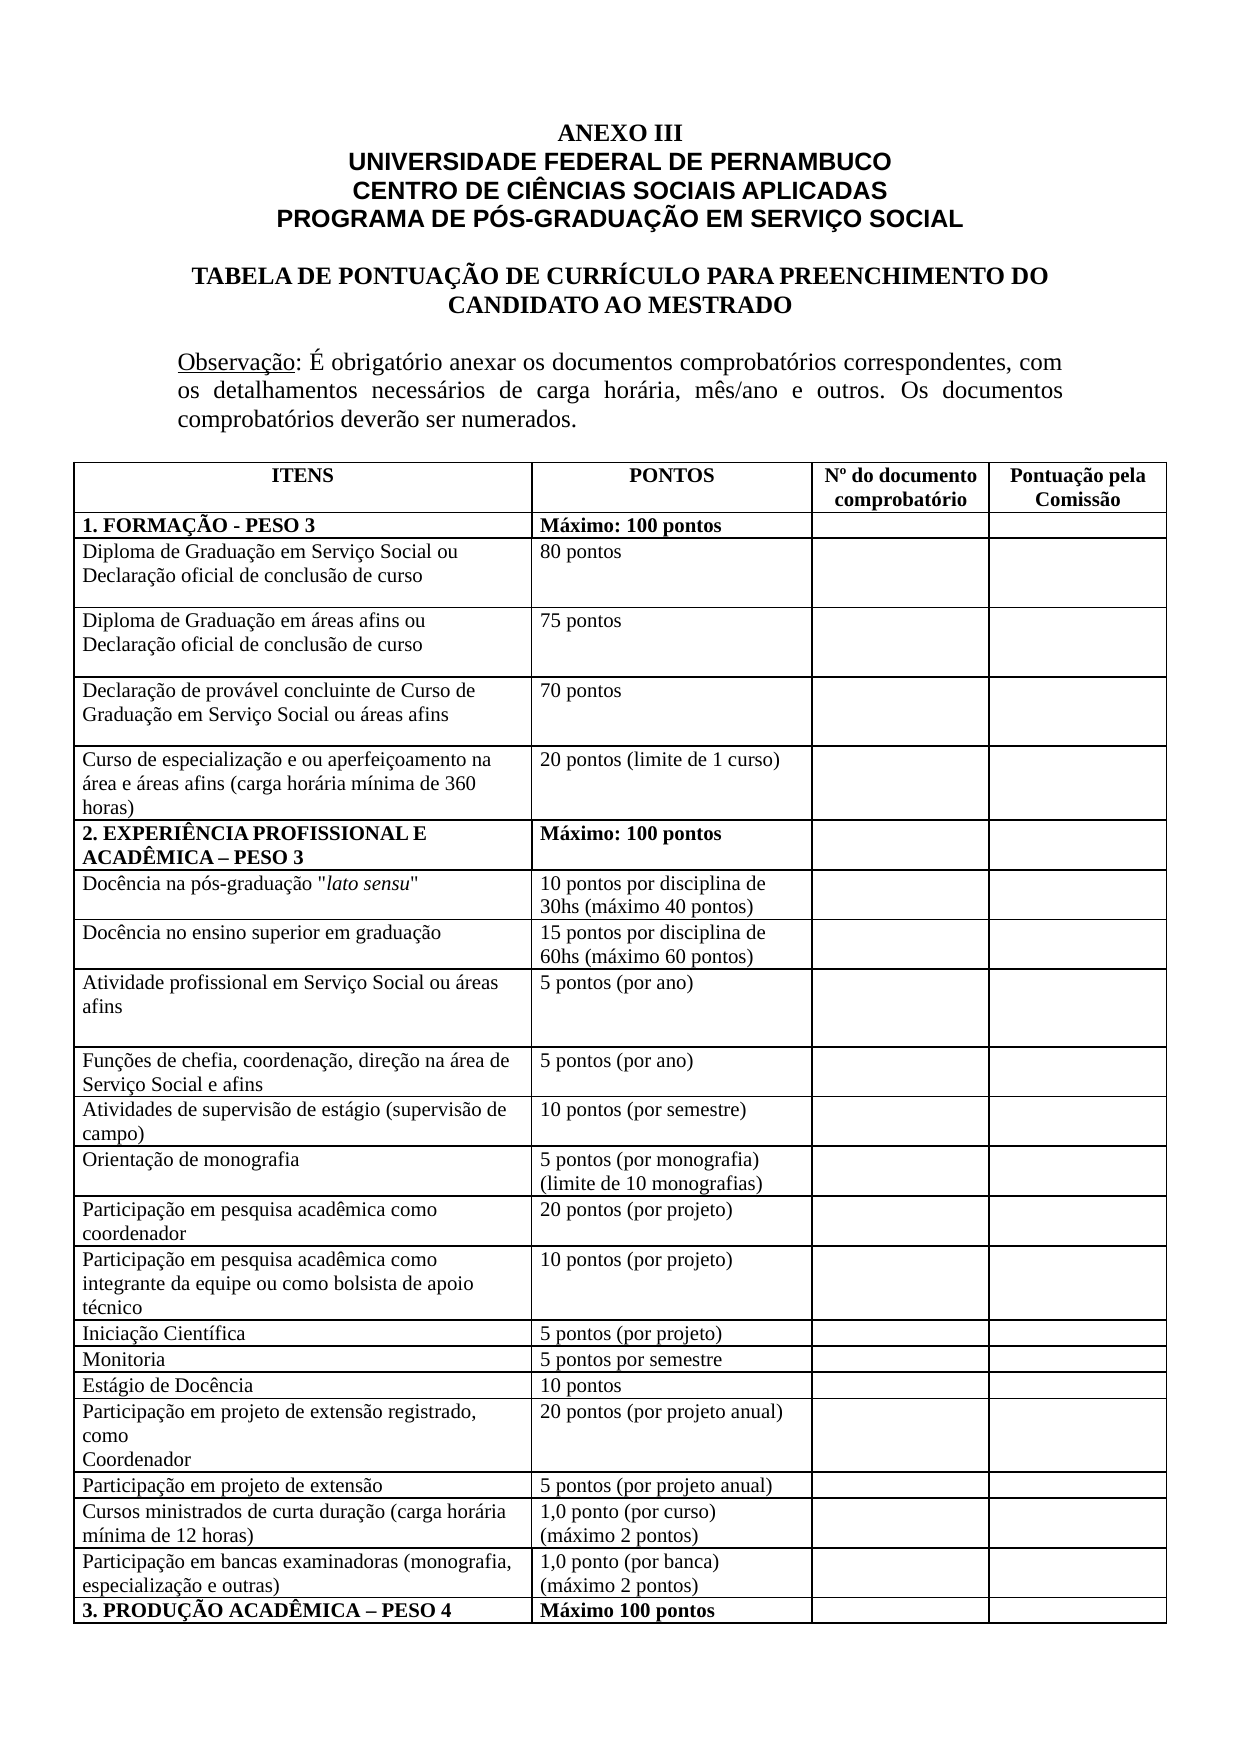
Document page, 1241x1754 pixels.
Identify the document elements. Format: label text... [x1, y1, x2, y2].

table_cell 5 pontos (por monografia) (limite de 10 monografias) [532, 1147, 811, 1195]
table_cell [813, 1598, 988, 1622]
table_cell 5 pontos (por projeto) [532, 1321, 811, 1345]
table_cell [813, 1048, 988, 1096]
table_cell Atividade profissional em Serviço Social ou áreas afins [75, 970, 531, 1046]
table_cell [990, 513, 1166, 537]
table_cell [990, 1598, 1166, 1622]
table_cell Participação em projeto de extensão [75, 1473, 531, 1497]
table_cell [813, 1399, 988, 1471]
table_cell [813, 1549, 988, 1597]
table_cell [813, 1197, 988, 1245]
table_cell [990, 1499, 1166, 1547]
table_cell [990, 1549, 1166, 1597]
table_cell [813, 821, 988, 869]
table_cell Iniciação Científica [75, 1321, 531, 1345]
table_cell Participação em pesquisa acadêmica como integrante da equipe ou como bolsista de apoio técnico [75, 1247, 531, 1319]
table_cell 1,0 ponto (por banca) (máximo 2 pontos) [533, 1549, 811, 1597]
table_cell [813, 747, 988, 819]
table_cell 5 pontos (por projeto anual) [532, 1473, 811, 1497]
table_cell [990, 539, 1166, 606]
table_cell 5 pontos (por ano) [532, 1048, 811, 1096]
table_cell [990, 1247, 1166, 1319]
table_cell 10 pontos (por projeto) [532, 1247, 811, 1319]
table_cell [990, 608, 1166, 676]
table_cell 20 pontos (por projeto) [532, 1197, 811, 1245]
table_cell 2. EXPERIÊNCIA PROFISSIONAL E ACADÊMICA – PESO 3 [75, 821, 531, 869]
table_cell [813, 970, 988, 1046]
table_header Nº do documento comprobatório [813, 463, 988, 511]
table_header ITENS [75, 463, 531, 511]
table_cell 10 pontos [532, 1373, 811, 1397]
text PROGRAMA DE PÓS-GRADUAÇÃO EM SERVIÇO SOCIAL [177, 204, 1063, 233]
table_cell [990, 1147, 1166, 1195]
table_cell [813, 678, 988, 745]
table_cell Atividades de supervisão de estágio (supervisão de campo) [75, 1097, 531, 1145]
table_cell Docência na pós-graduação "lato sensu" [75, 871, 531, 918]
table_cell [813, 1347, 988, 1371]
text UNIVERSIDADE FEDERAL DE PERNAMBUCO [177, 147, 1063, 176]
table_cell [813, 1473, 988, 1497]
table_cell 3. PRODUÇÃO ACADÊMICA – PESO 4 [75, 1598, 531, 1622]
table_cell Cursos ministrados de curta duração (carga horária mínima de 12 horas) [75, 1499, 531, 1547]
table_cell Diploma de Graduação em áreas afins ou Declaração oficial de conclusão de curso [75, 608, 531, 676]
text CENTRO DE CIÊNCIAS SOCIAIS APLICADAS [177, 176, 1063, 204]
table_cell 20 pontos (por projeto anual) [532, 1399, 811, 1471]
table_cell Participação em projeto de extensão registrado, como Coordenador [75, 1399, 531, 1471]
table_cell Máximo: 100 pontos [533, 821, 811, 869]
table_cell 5 pontos (por ano) [532, 970, 811, 1046]
table_cell 10 pontos (por semestre) [532, 1097, 811, 1145]
table_cell [990, 970, 1166, 1046]
table_cell [990, 1097, 1166, 1145]
table_cell 15 pontos por disciplina de 60hs (máximo 60 pontos) [532, 920, 811, 968]
table_cell Diploma de Graduação em Serviço Social ou Declaração oficial de conclusão de curso [75, 539, 531, 606]
table_cell Orientação de monografia [75, 1147, 531, 1195]
table_cell [990, 1321, 1166, 1345]
table_cell Curso de especialização e ou aperfeiçoamento na área e áreas afins (carga horária mínima de 360 horas) [75, 747, 531, 819]
table_cell 70 pontos [532, 678, 811, 745]
table_cell Máximo 100 pontos [533, 1598, 811, 1622]
table_cell Declaração de provável concluinte de Curso de Graduação em Serviço Social ou áreas afins [75, 678, 531, 745]
table_cell [813, 1373, 988, 1397]
table_header Pontuação pela Comissão [990, 463, 1166, 511]
table_cell [813, 1247, 988, 1319]
table_cell 10 pontos por disciplina de 30hs (máximo 40 pontos) [532, 871, 811, 918]
table_cell [990, 1373, 1166, 1397]
table_header PONTOS [533, 463, 811, 511]
table_cell 1,0 ponto (por curso) (máximo 2 pontos) [532, 1499, 811, 1547]
table_cell Funções de chefia, coordenação, direção na área de Serviço Social e afins [75, 1048, 531, 1096]
table_cell 75 pontos [532, 608, 811, 676]
table_cell [990, 1347, 1166, 1371]
text ANEXO III [177, 118, 1063, 147]
table_cell [990, 1473, 1166, 1497]
table_cell [990, 1048, 1166, 1096]
table_cell Estágio de Docência [75, 1373, 531, 1397]
table_cell [813, 608, 988, 676]
table_cell [990, 821, 1166, 869]
text TABELA DE PONTUAÇÃO DE CURRÍCULO PARA PREENCHIMENTO DO CANDIDATO AO MESTRADO [177, 261, 1063, 319]
table_cell Participação em bancas examinadoras (monografia, especialização e outras) [75, 1549, 531, 1597]
table_cell [813, 920, 988, 968]
table_cell 80 pontos [532, 539, 811, 606]
table_cell [813, 871, 988, 918]
table_cell [813, 1097, 988, 1145]
table_cell [813, 1321, 988, 1345]
text Observação: É obrigatório anexar os documentos comprobatórios correspondentes, com os detalhamentos necessários de carga horária, mês/ano e outros. Os documentos comprobatórios deverão ser numerados. [177, 347, 1063, 433]
table_cell [813, 1147, 988, 1195]
table_cell [990, 1399, 1166, 1471]
table_cell Docência no ensino superior em graduação [75, 920, 531, 968]
table_cell 5 pontos por semestre [532, 1347, 811, 1371]
table_cell 1. FORMAÇÃO - PESO 3 [75, 513, 531, 537]
table_cell [813, 1499, 988, 1547]
table_cell [813, 539, 988, 606]
table_cell [990, 747, 1166, 819]
table_cell [990, 678, 1166, 745]
table_cell [813, 513, 988, 537]
table_cell Monitoria [75, 1347, 531, 1371]
table_cell [990, 871, 1166, 918]
table_cell Máximo: 100 pontos [533, 513, 811, 537]
table_cell 20 pontos (limite de 1 curso) [532, 747, 811, 819]
table_cell [990, 1197, 1166, 1245]
table_cell [990, 920, 1166, 968]
table_cell Participação em pesquisa acadêmica como coordenador [75, 1197, 531, 1245]
